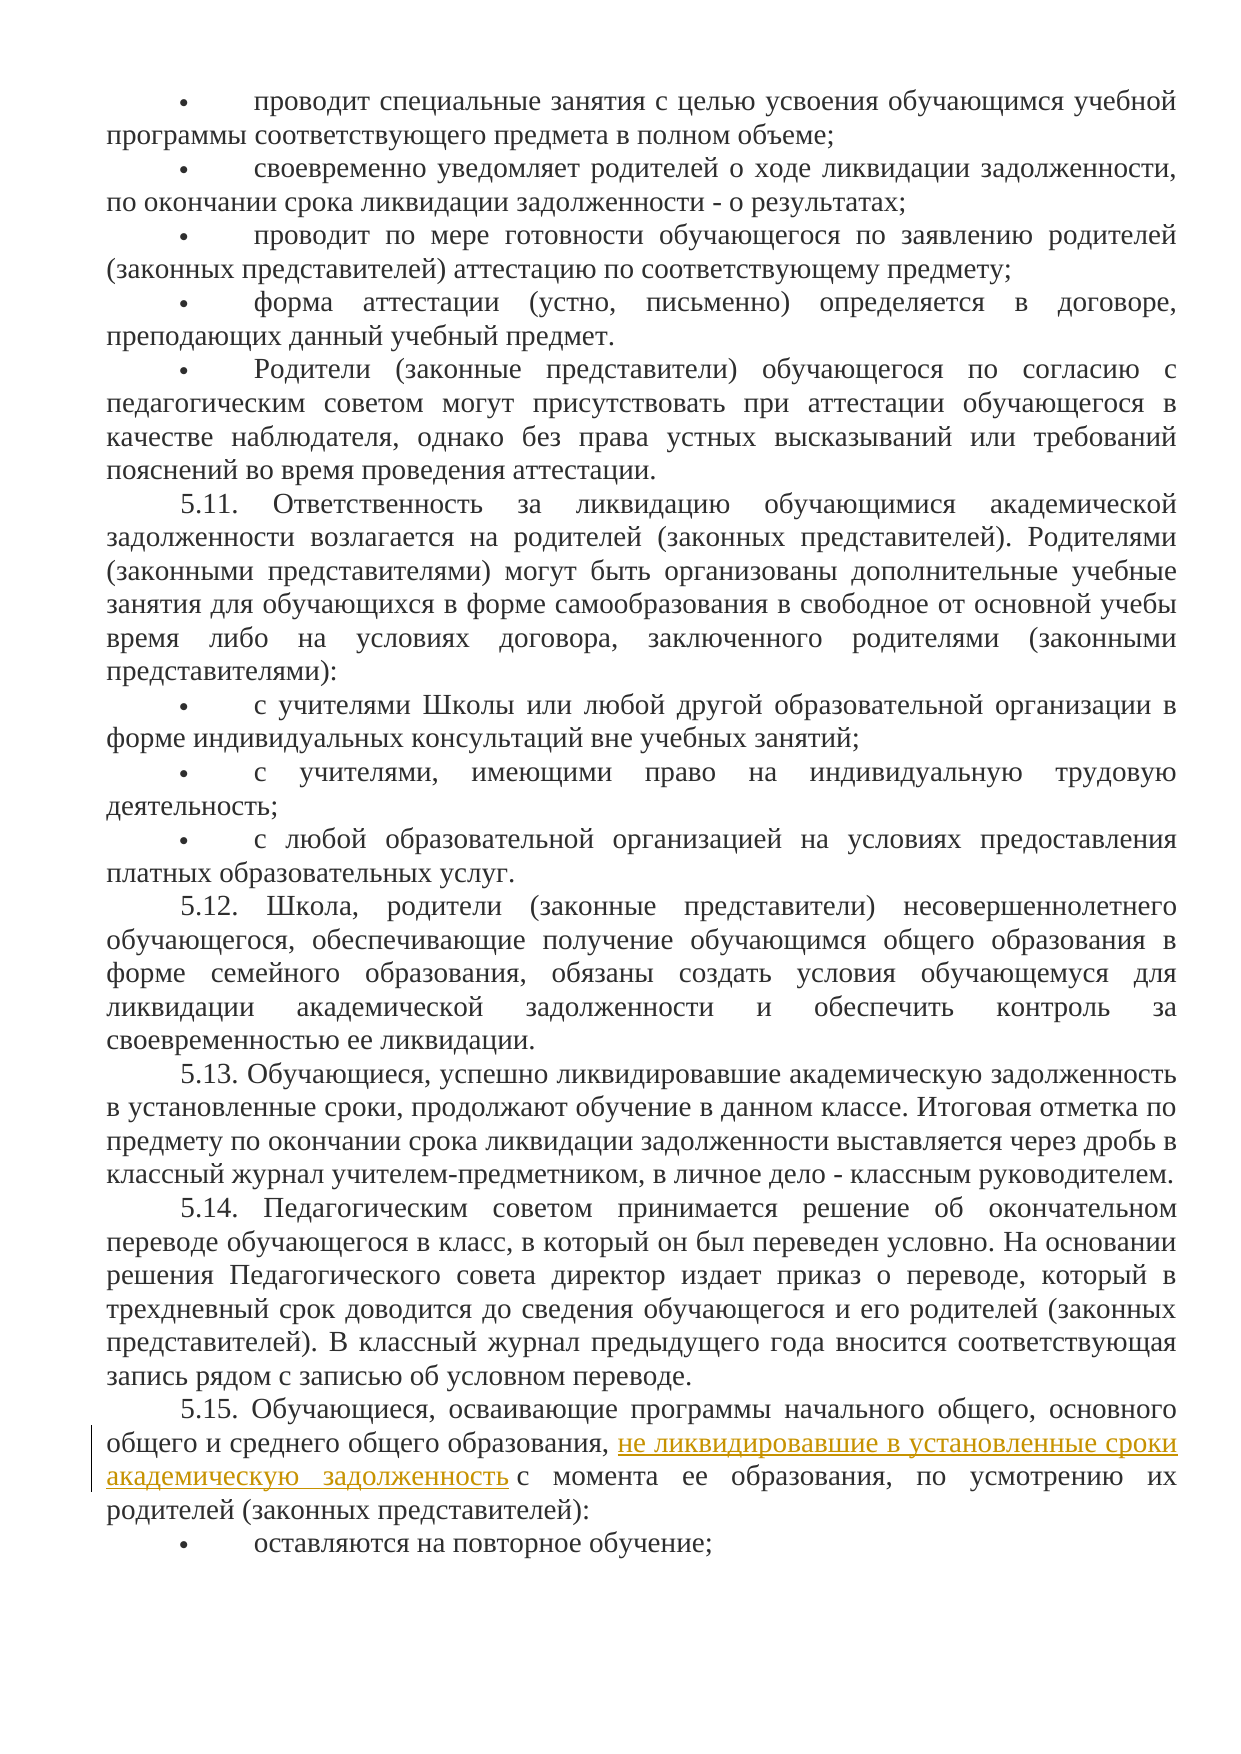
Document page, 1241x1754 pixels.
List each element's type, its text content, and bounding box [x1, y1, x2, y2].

text 5.15. Обучающиеся, осваивающие программы начального общего, основного общего и среднего общего образования, с момента ее образования, по усмотрению их родителей (законных представителей): [106, 1391, 1178, 1526]
list своевременно уведомляет родителей о ходе ликвидации задолженности, по окончании срока ликвидации задолженности - о результатах; [106, 150, 1178, 217]
list проводит специальные занятия с целью усвоения обучающимся учебной программы соответствующего предмета в полном объеме; [106, 83, 1178, 150]
list Родители (законные представители) обучающегося по согласию с педагогическим советом могут присутствовать при аттестации обучающегося в качестве наблюдателя, однако без права устных высказываний или требований пояснений во время проведения аттестации. [106, 352, 1178, 486]
list с учителями Школы или любой другой образовательной организации в форме индивидуальных консультаций вне учебных занятий; [106, 687, 1178, 754]
list с учителями, имеющими право на индивидуальную трудовую деятельность; [106, 754, 1178, 821]
text 5.12. Школа, родители (законные представители) несовершеннолетнего обучающегося, обеспечивающие получение обучающимся общего образования в форме семейного образования, обязаны создать условия обучающемуся для ликвидации академической задолженности и обеспечить контроль за своевременностью ее ликвидации. [106, 888, 1178, 1056]
list проводит по мере готовности обучающегося по заявлению родителей (законных представителей) аттестацию по соответствующему предмету; [106, 217, 1178, 284]
list форма аттестации (устно, письменно) определяется в договоре, преподающих данный учебный предмет. [106, 284, 1178, 352]
text 5.11. Ответственность за ликвидацию обучающимися академической задолженности возлагается на родителей (законных представителей). Родителями (законными представителями) могут быть организованы дополнительные учебные занятия для обучающихся в форме самообразования в свободное от основной учебы время либо на условиях договора, заключенного родителями (законными представителями): [106, 486, 1178, 687]
list с любой образовательной организацией на условиях предоставления платных образовательных услуг. [106, 821, 1178, 888]
text 5.14. Педагогическим советом принимается решение об окончательном переводе обучающегося в класс, в который он был переведен условно. На основании решения Педагогического совета директор издает приказ о переводе, который в трехдневный срок доводится до сведения обучающегося и его родителей (законных представителей). В классный журнал предыдущего года вносится соответствующая запись рядом с записью об условном переводе. [106, 1190, 1178, 1391]
list оставляются на повторное обучение; [106, 1526, 1178, 1559]
text 5.13. Обучающиеся, успешно ликвидировавшие академическую задолженность в установленные сроки, продолжают обучение в данном классе. Итоговая отметка по предмету по окончании срока ликвидации задолженности выставляется через дробь в классный журнал учителем-предметником, в личное дело - классным руководителем. [106, 1056, 1178, 1190]
